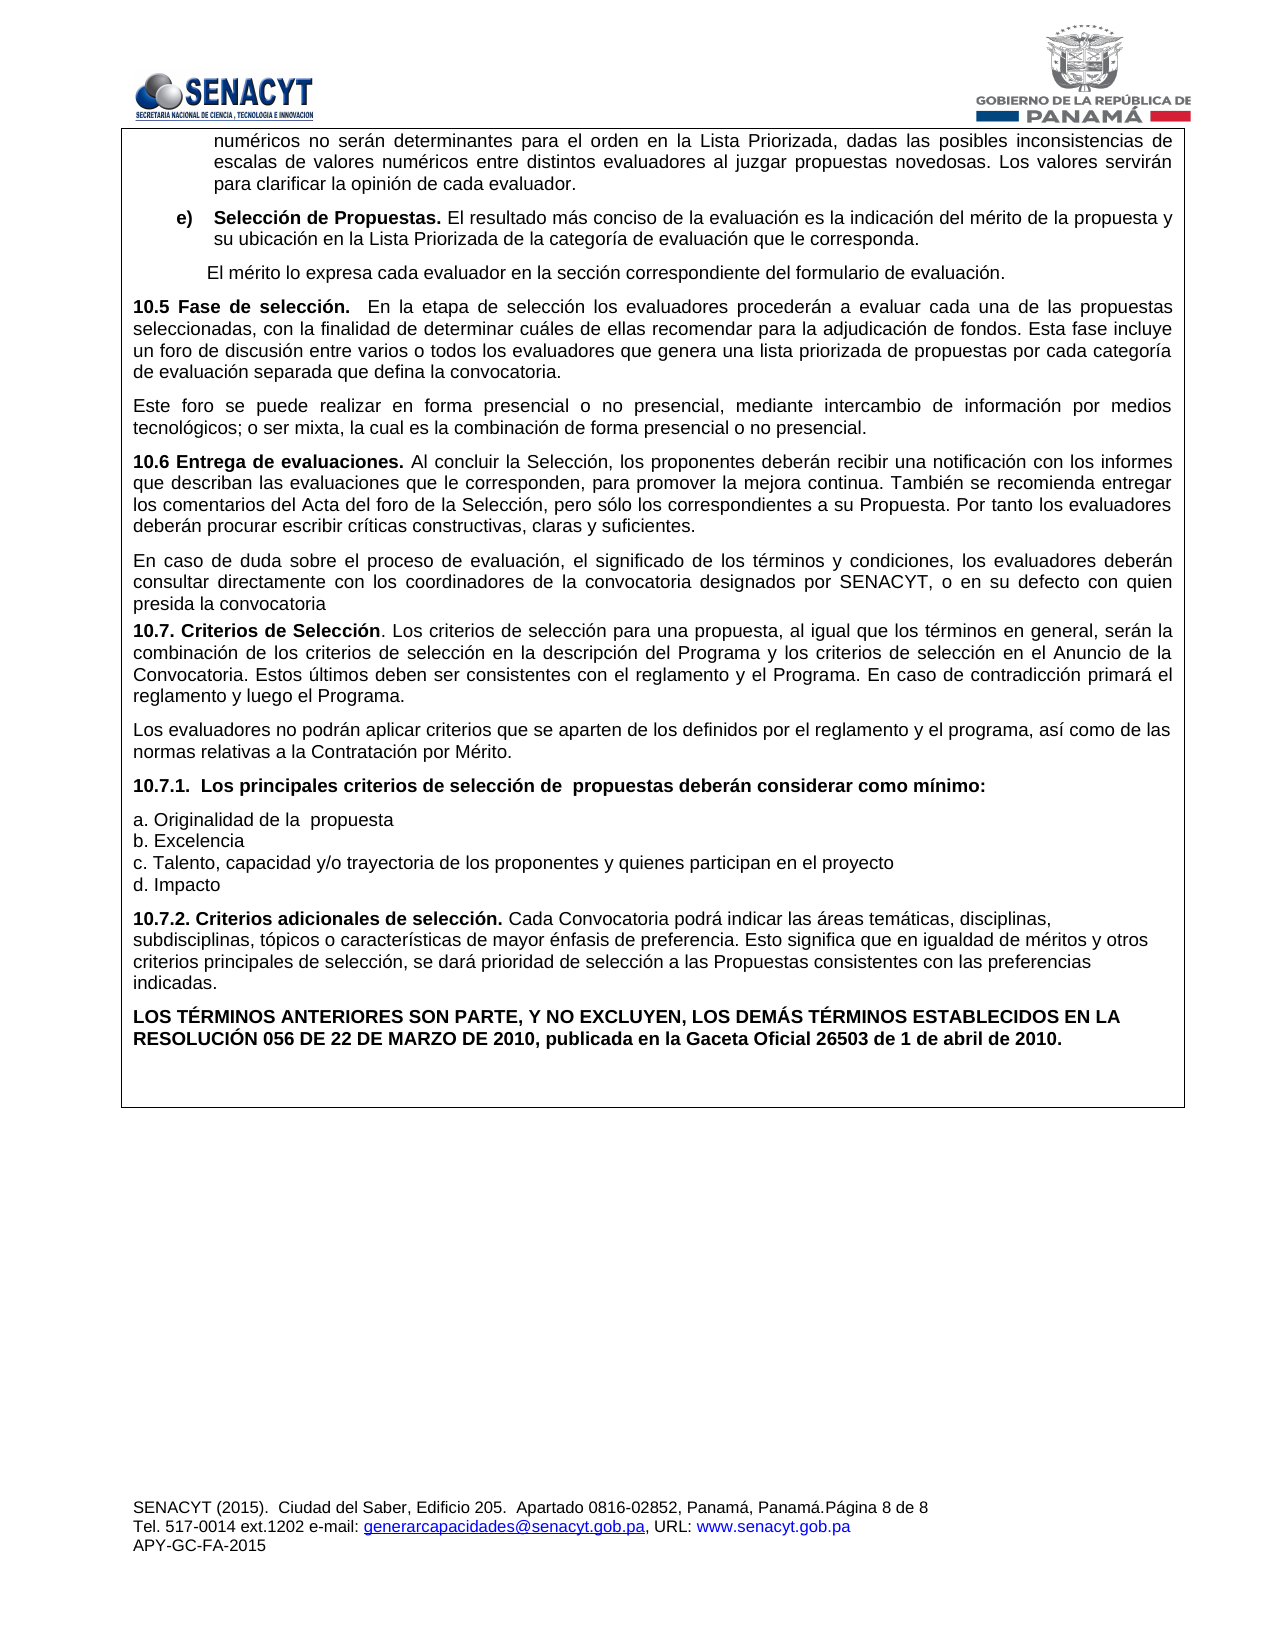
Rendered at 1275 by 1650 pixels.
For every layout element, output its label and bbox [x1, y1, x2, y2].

picture [975, 25, 1191, 122]
picture [132, 70, 314, 121]
table_cell [122, 129, 1184, 1107]
